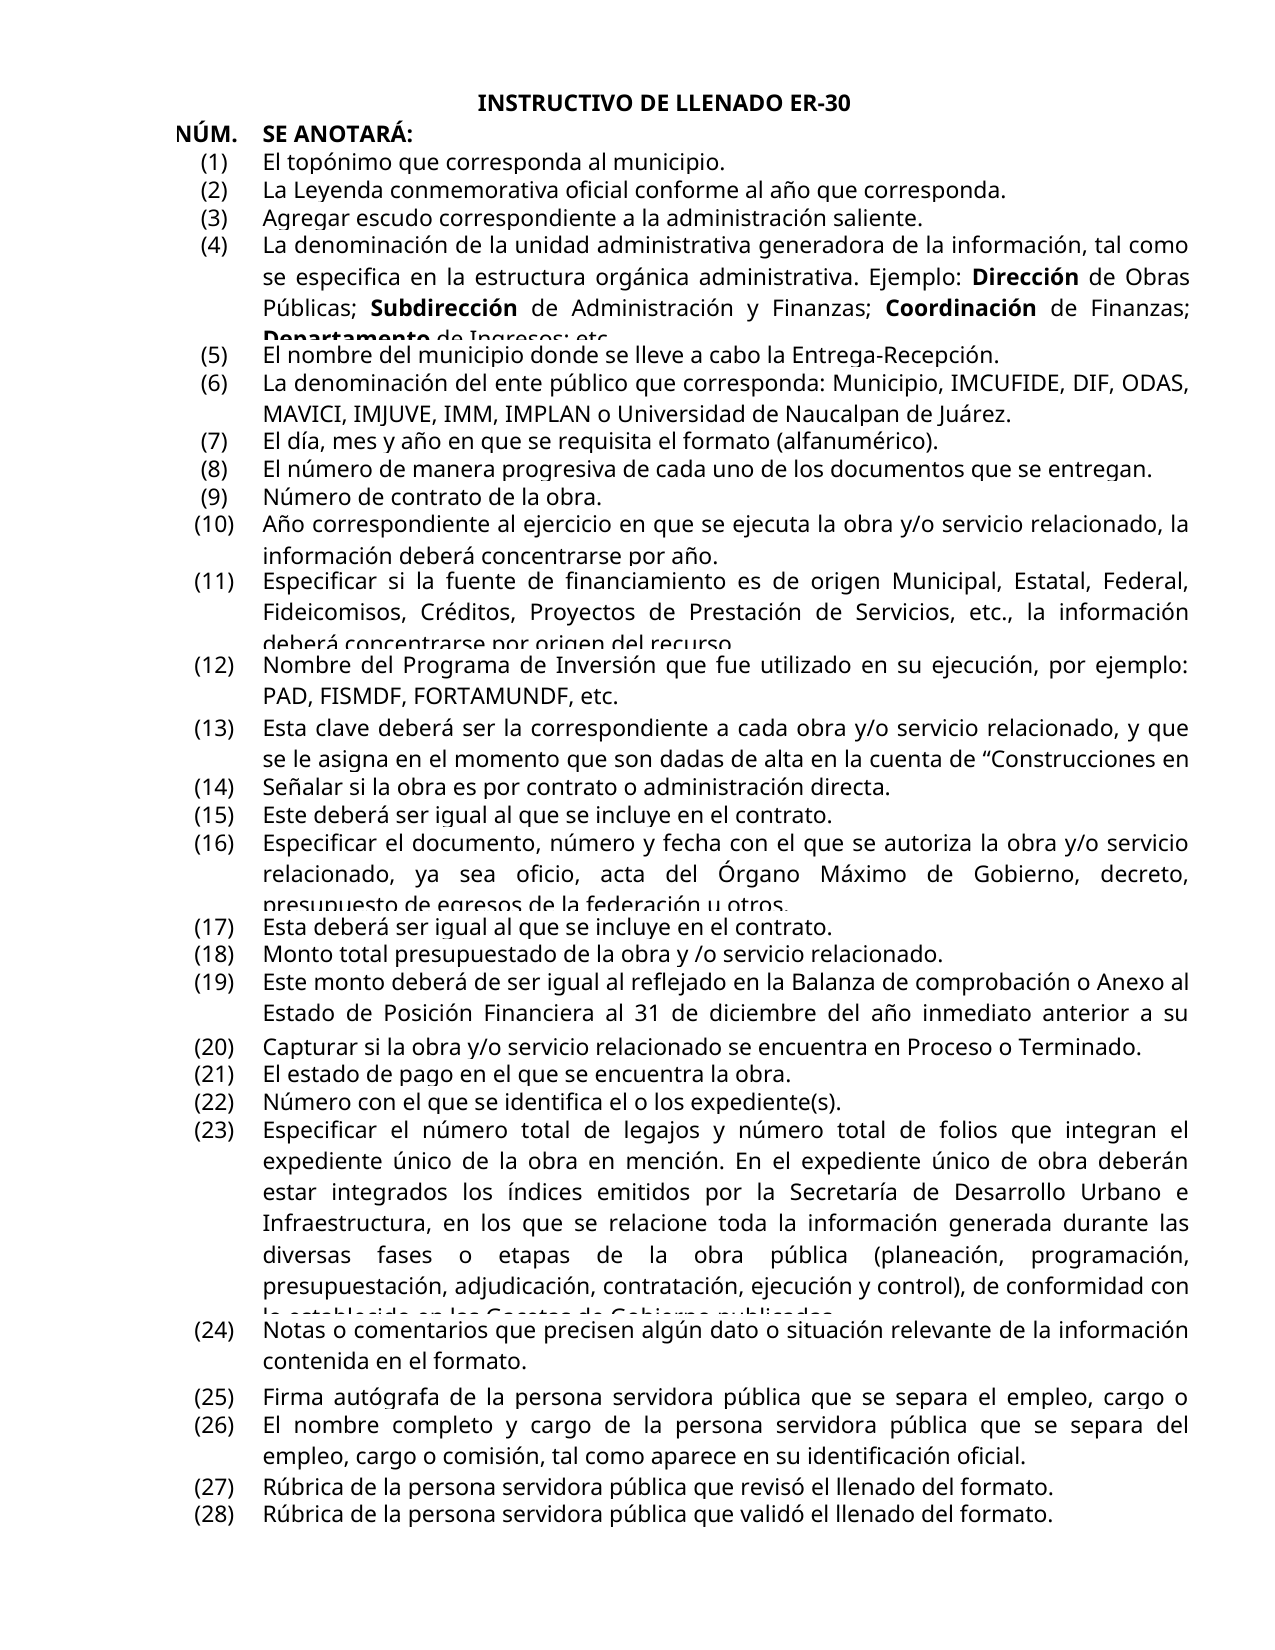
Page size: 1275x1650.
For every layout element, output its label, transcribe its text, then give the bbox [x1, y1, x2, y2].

table_cell Este deberá ser igual al que se incluye en el contrato. [251, 799, 1201, 827]
table_cell (22) [177, 1086, 251, 1114]
table_cell Notas o comentarios que precisen algún dato o situación relevante de la información contenida en el formato. [251, 1314, 1201, 1381]
table_cell Este monto deberá de ser igual al reflejado en la Balanza de comprobación o Anexo al Estado de Posición Financiera al 31 de diciembre del año inmediato anterior a su llenado. [251, 966, 1201, 1031]
table_cell (10) [177, 509, 251, 565]
table_cell (25) [177, 1381, 251, 1409]
table_cell (8) [177, 453, 251, 481]
table_cell Especificar el número total de legajos y número total de folios que integran el expediente único de la obra en mención. En el expediente único de obra deberán estar integrados los índices emitidos por la Secretaría de Desarrollo Urbano e Infraestructura, en los que se relacione toda la información generada durante las diversas fases o etapas de la obra pública (planeación, programación, presupuestación, adjudicación, contratación, ejecución y control), de conformidad con lo establecido en las Gacetas de Gobierno publicadas. [251, 1114, 1201, 1314]
table_cell (2) [177, 174, 251, 201]
table_cell (19) [177, 966, 251, 1031]
table_cell (7) [177, 425, 251, 453]
text INSTRUCTIVO DE LLENADO ER-30 [177, 87, 1152, 118]
table_cell (11) [177, 565, 251, 649]
table_cell Capturar si la obra y/o servicio relacionado se encuentra en Proceso o Terminado. [251, 1031, 1201, 1058]
table_cell (3) [177, 201, 251, 229]
table_cell (26) [177, 1409, 251, 1471]
table_cell Monto total presupuestado de la obra y /o servicio relacionado. [251, 939, 1201, 966]
table_cell Especificar si la fuente de financiamiento es de origen Municipal, Estatal, Federal, Fideicomisos, Créditos, Proyectos de Prestación de Servicios, etc., la información deberá concentrarse por origen del recurso. [251, 565, 1201, 649]
table_cell Esta clave deberá ser la correspondiente a cada obra y/o servicio relacionado, y que se le asigna en el momento que son dadas de alta en la cuenta de “Construcciones en Proceso”. [251, 712, 1201, 771]
table_cell Esta deberá ser igual al que se incluye en el contrato. [251, 911, 1201, 938]
table_cell (4) [177, 229, 251, 339]
table_cell (24) [177, 1314, 251, 1381]
table_cell Número con el que se identifica el o los expediente(s). [251, 1086, 1201, 1114]
table_cell El número de manera progresiva de cada uno de los documentos que se entregan. [251, 453, 1201, 481]
table_cell La Leyenda conmemorativa oficial conforme al año que corresponda. [251, 174, 1201, 201]
table_cell (13) [177, 712, 251, 771]
table_cell Año correspondiente al ejercicio en que se ejecuta la obra y/o servicio relacionado, la información deberá concentrarse por año. [251, 509, 1201, 565]
table_cell (15) [177, 799, 251, 827]
table_cell (16) [177, 827, 251, 911]
table_header NÚM. [177, 118, 251, 146]
table_cell (18) [177, 939, 251, 966]
table_cell Agregar escudo correspondiente a la administración saliente. [251, 201, 1201, 229]
table_cell Señalar si la obra es por contrato o administración directa. [251, 771, 1201, 799]
table_cell El topónimo que corresponda al municipio. [251, 146, 1201, 174]
table_cell (23) [177, 1114, 251, 1314]
table_cell (28) [177, 1499, 251, 1526]
table_cell El día, mes y año en que se requisita el formato (alfanumérico). [251, 425, 1201, 453]
table_cell (12) [177, 649, 251, 712]
table_cell (21) [177, 1058, 251, 1086]
table_cell El nombre del municipio donde se lleve a cabo la Entrega-Recepción. [251, 339, 1201, 367]
table_cell Firma autógrafa de la persona servidora pública que se separa el empleo, cargo o comisión. [251, 1381, 1201, 1409]
table_cell (20) [177, 1031, 251, 1058]
table_header SE ANOTARÁ: [251, 118, 1201, 146]
table_cell El estado de pago en el que se encuentra la obra. [251, 1058, 1201, 1086]
table_cell Especificar el documento, número y fecha con el que se autoriza la obra y/o servicio relacionado, ya sea oficio, acta del Órgano Máximo de Gobierno, decreto, presupuesto de egresos de la federación u otros. [251, 827, 1201, 911]
table_cell (5) [177, 339, 251, 367]
table_cell La denominación de la unidad administrativa generadora de la información, tal como se especifica en la estructura orgánica administrativa. Ejemplo: Dirección de Obras Públicas; Subdirección de Administración y Finanzas; Coordinación de Finanzas; Departamento de Ingresos; etc. [251, 229, 1201, 339]
table_cell (6) [177, 367, 251, 425]
table_cell Rúbrica de la persona servidora pública que revisó el llenado del formato. [251, 1471, 1201, 1498]
table_cell Nombre del Programa de Inversión que fue utilizado en su ejecución, por ejemplo: PAD, FISMDF, FORTAMUNDF, etc. [251, 649, 1201, 712]
table_cell La denominación del ente público que corresponda: Municipio, IMCUFIDE, DIF, ODAS, MAVICI, IMJUVE, IMM, IMPLAN o Universidad de Naucalpan de Juárez. [251, 367, 1201, 425]
table_cell (27) [177, 1471, 251, 1498]
table_cell (1) [177, 146, 251, 174]
table_cell El nombre completo y cargo de la persona servidora pública que se separa del empleo, cargo o comisión, tal como aparece en su identificación oficial. [251, 1409, 1201, 1471]
table_cell (14) [177, 771, 251, 799]
table_cell (17) [177, 911, 251, 938]
table_cell Rúbrica de la persona servidora pública que validó el llenado del formato. [251, 1499, 1201, 1526]
table_cell Número de contrato de la obra. [251, 481, 1201, 508]
table_cell (9) [177, 481, 251, 508]
